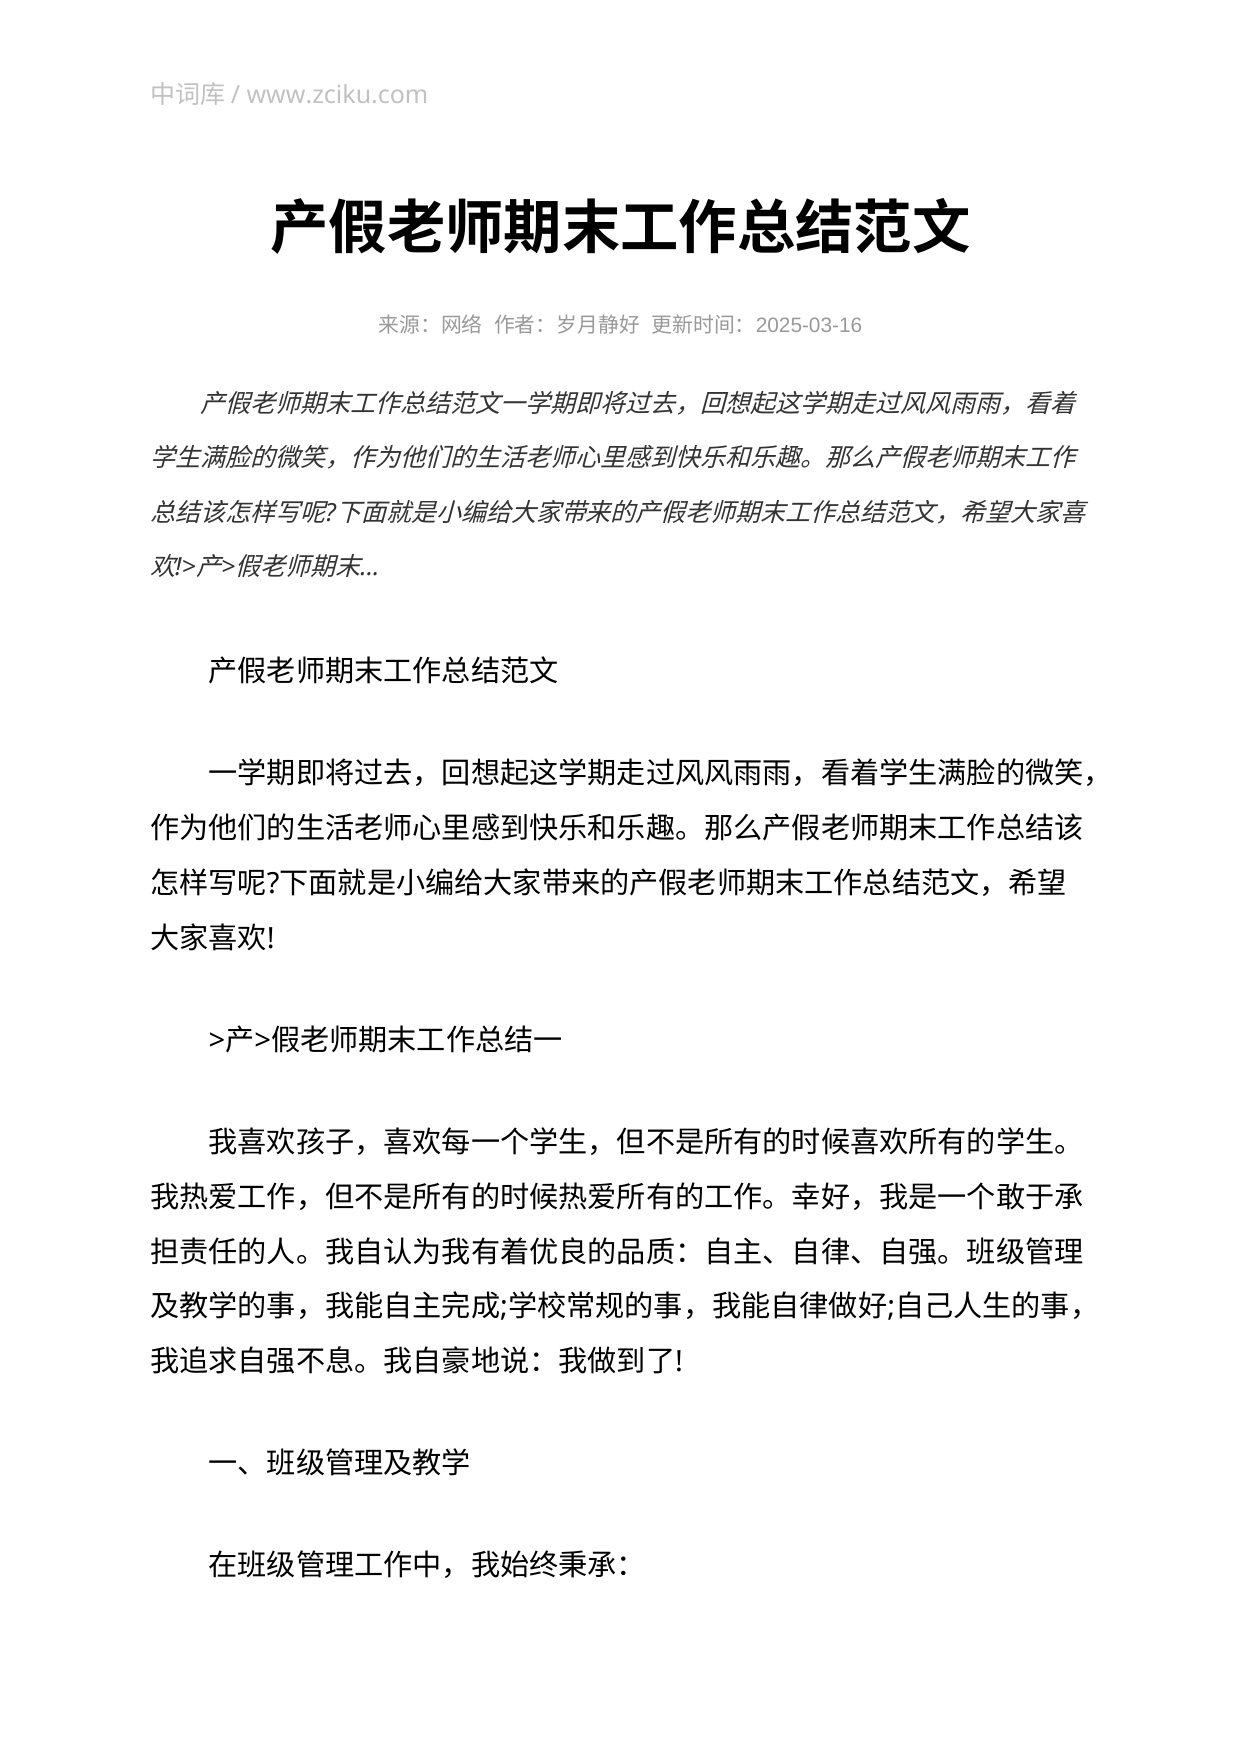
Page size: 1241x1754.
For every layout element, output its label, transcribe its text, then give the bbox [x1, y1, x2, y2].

text 在班级管理工作中，我始终秉承： [150, 1542, 1090, 1584]
text 一学期即将过去，回想起这学期走过风风雨雨，看着学生满脸的微笑，作为他们的生活老师心里感到快乐和乐趣。那么产假老师期末工作总结该怎样写呢?下面就是小编给大家带来的产假老师期末工作总结范文，希望大家喜欢! [150, 749, 1090, 957]
text >产>假老师期末工作总结一 [150, 1016, 1090, 1059]
text 来源：网络 作者：岁月静好 更新时间：2025-03-16 [150, 313, 1090, 337]
text 产假老师期末工作总结范文一学期即将过去，回想起这学期走过风风雨雨，看着学生满脸的微笑，作为他们的生活老师心里感到快乐和乐趣。那么产假老师期末工作总结该怎样写呢?下面就是小编给大家带来的产假老师期末工作总结范文，希望大家喜欢!>产>假老师期末... [150, 383, 1090, 583]
subtitle 产假老师期末工作总结范文 [150, 181, 1090, 266]
text 我喜欢孩子，喜欢每一个学生，但不是所有的时候喜欢所有的学生。我热爱工作，但不是所有的时候热爱所有的工作。幸好，我是一个敢于承担责任的人。我自认为我有着优良的品质：自主、自律、自强。班级管理及教学的事，我能自主完成;学校常规的事，我能自律做好;自己人生的事，我追求自强不息。我自豪地说：我做到了! [150, 1118, 1090, 1380]
text 产假老师期末工作总结范文 [150, 648, 1090, 690]
text 一、班级管理及教学 [150, 1440, 1090, 1482]
